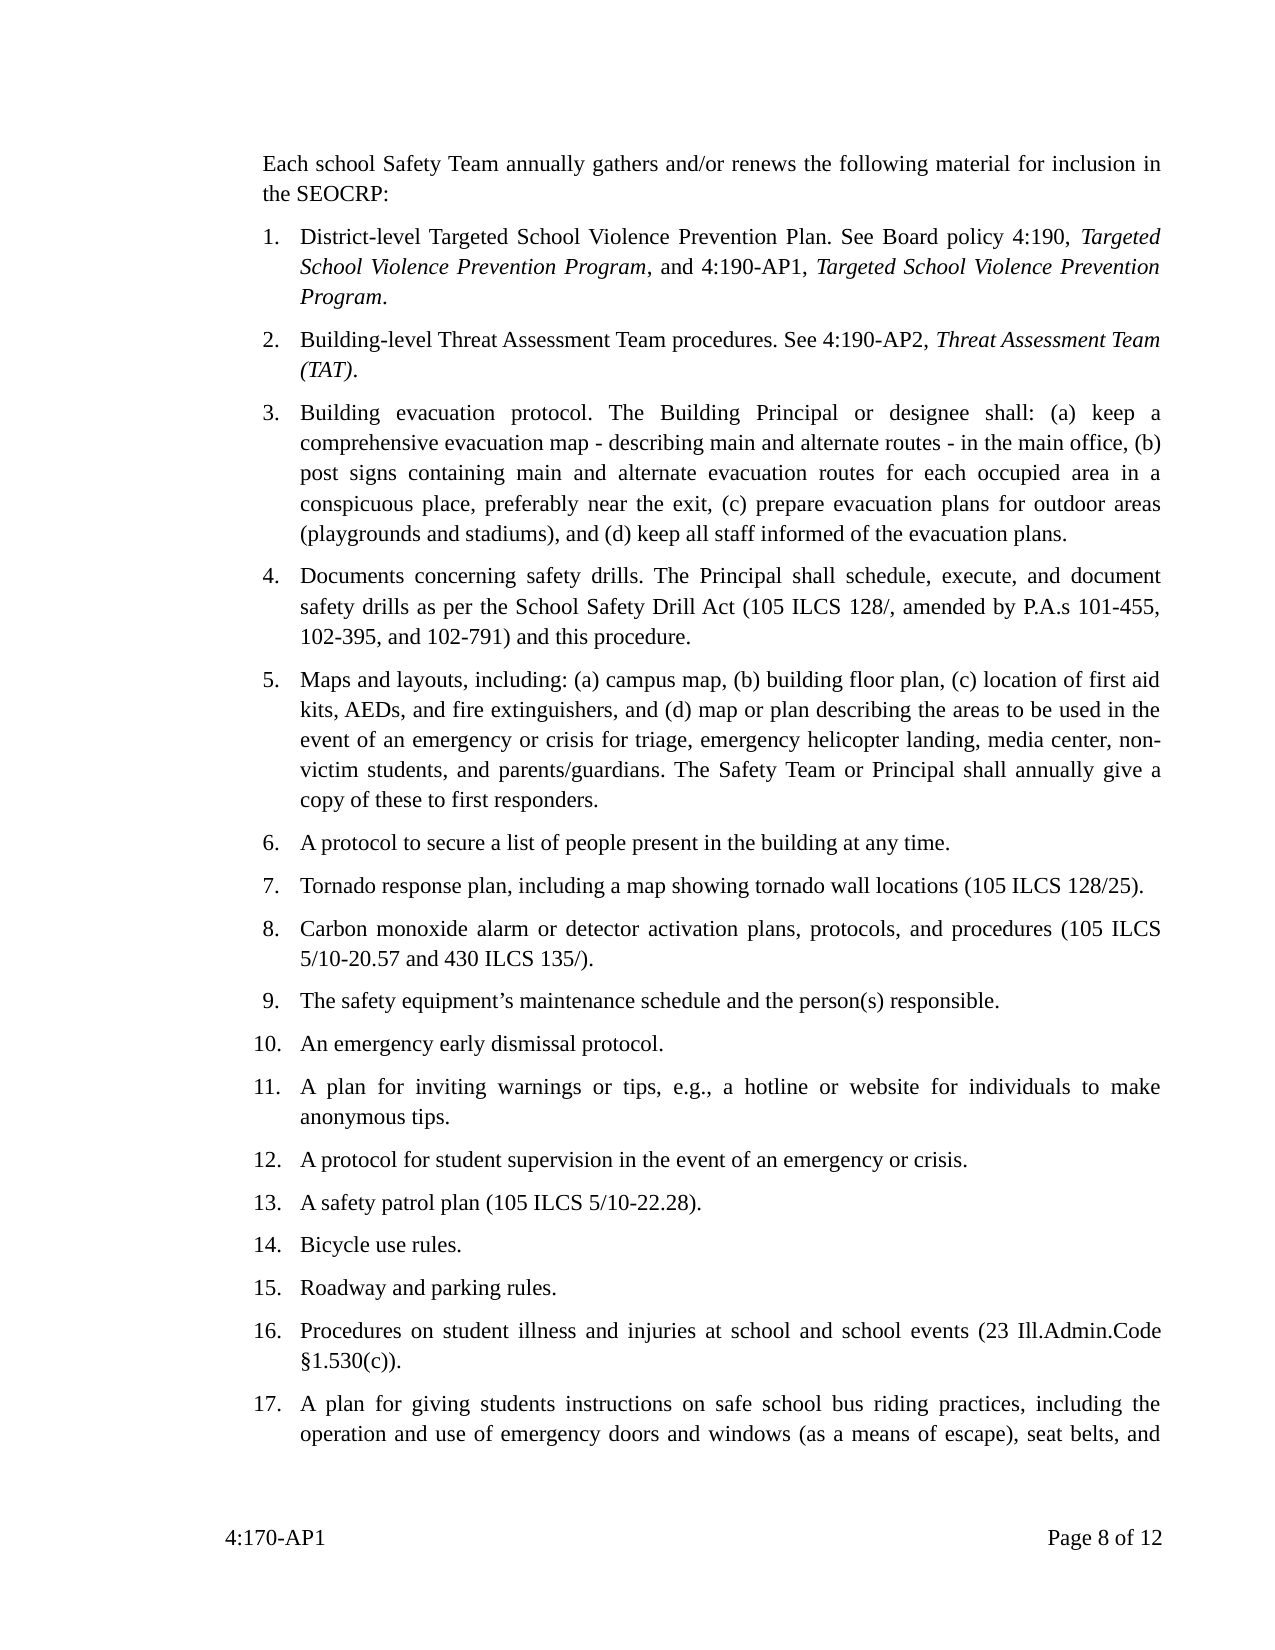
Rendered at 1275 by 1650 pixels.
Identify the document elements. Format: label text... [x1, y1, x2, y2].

list Building evacuation protocol. The Building Principal or designee shall: (a) keep a comprehensive evacuation map - describing main and alternate routes - in the main office, (b) post signs containing main and alternate evacuation routes for each occupied area in a conspicuous place, preferably near the exit, (c) prepare evacuation plans for outdoor areas (playgrounds and stadiums), and (d) keep all staff informed of the evacuation plans. [262, 399, 1162, 546]
list District-level Targeted School Violence Prevention Plan. See Board policy 4:190, Targeted School Violence Prevention Program, and 4:190-AP1, Targeted School Violence Prevention Program. [262, 223, 1162, 310]
list Procedures on student illness and injuries at school and school events (23 Ill.Admin.Code §1.530(c)). [253, 1317, 1162, 1373]
list The safety equipment’s maintenance schedule and the person(s) responsible. [262, 987, 1162, 1014]
list A protocol for student supervision in the event of an emergency or crisis. [253, 1146, 1162, 1172]
list An emergency early dismissal protocol. [253, 1030, 1162, 1057]
list Documents concerning safety drills. The Principal shall schedule, execute, and document safety drills as per the School Safety Drill Act (105 ILCS 128/, amended by P.A.s 101-455, 102-395, and 102-791) and this procedure. [262, 562, 1162, 649]
list Carbon monoxide alarm or detector activation plans, protocols, and procedures (105 ILCS 5/10-20.57 and 430 ILCS 135/). [262, 914, 1162, 971]
list Maps and layouts, including: (a) campus map, (b) building floor plan, (c) location of first aid kits, AEDs, and fire extinguishers, and (d) map or plan describing the areas to be used in the event of an emergency or crisis for triage, emergency helicopter landing, media center, non-victim students, and parents/guardians. The Safety Team or Principal shall annually give a copy of these to first responders. [262, 666, 1162, 813]
list A safety patrol plan (105 ILCS 5/10-22.28). [253, 1188, 1162, 1215]
list Building-level Threat Assessment Team procedures. See 4:190-AP2, Threat Assessment Team (TAT). [262, 326, 1162, 383]
list Tornado response plan, including a map showing tornado wall locations (105 ILCS 128/25). [262, 872, 1162, 898]
list A protocol to secure a list of people present in the building at any time. [262, 829, 1162, 856]
text Each school Safety Team annually gathers and/or renews the following material for inclusion in the SEOCRP: [262, 150, 1162, 207]
list Bicycle use rules. [253, 1231, 1162, 1258]
list Roadway and parking rules. [253, 1274, 1162, 1300]
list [253, 1389, 1162, 1446]
list A plan for inviting warnings or tips, e.g., a hotline or website for individuals to make anonymous tips. [253, 1073, 1162, 1129]
